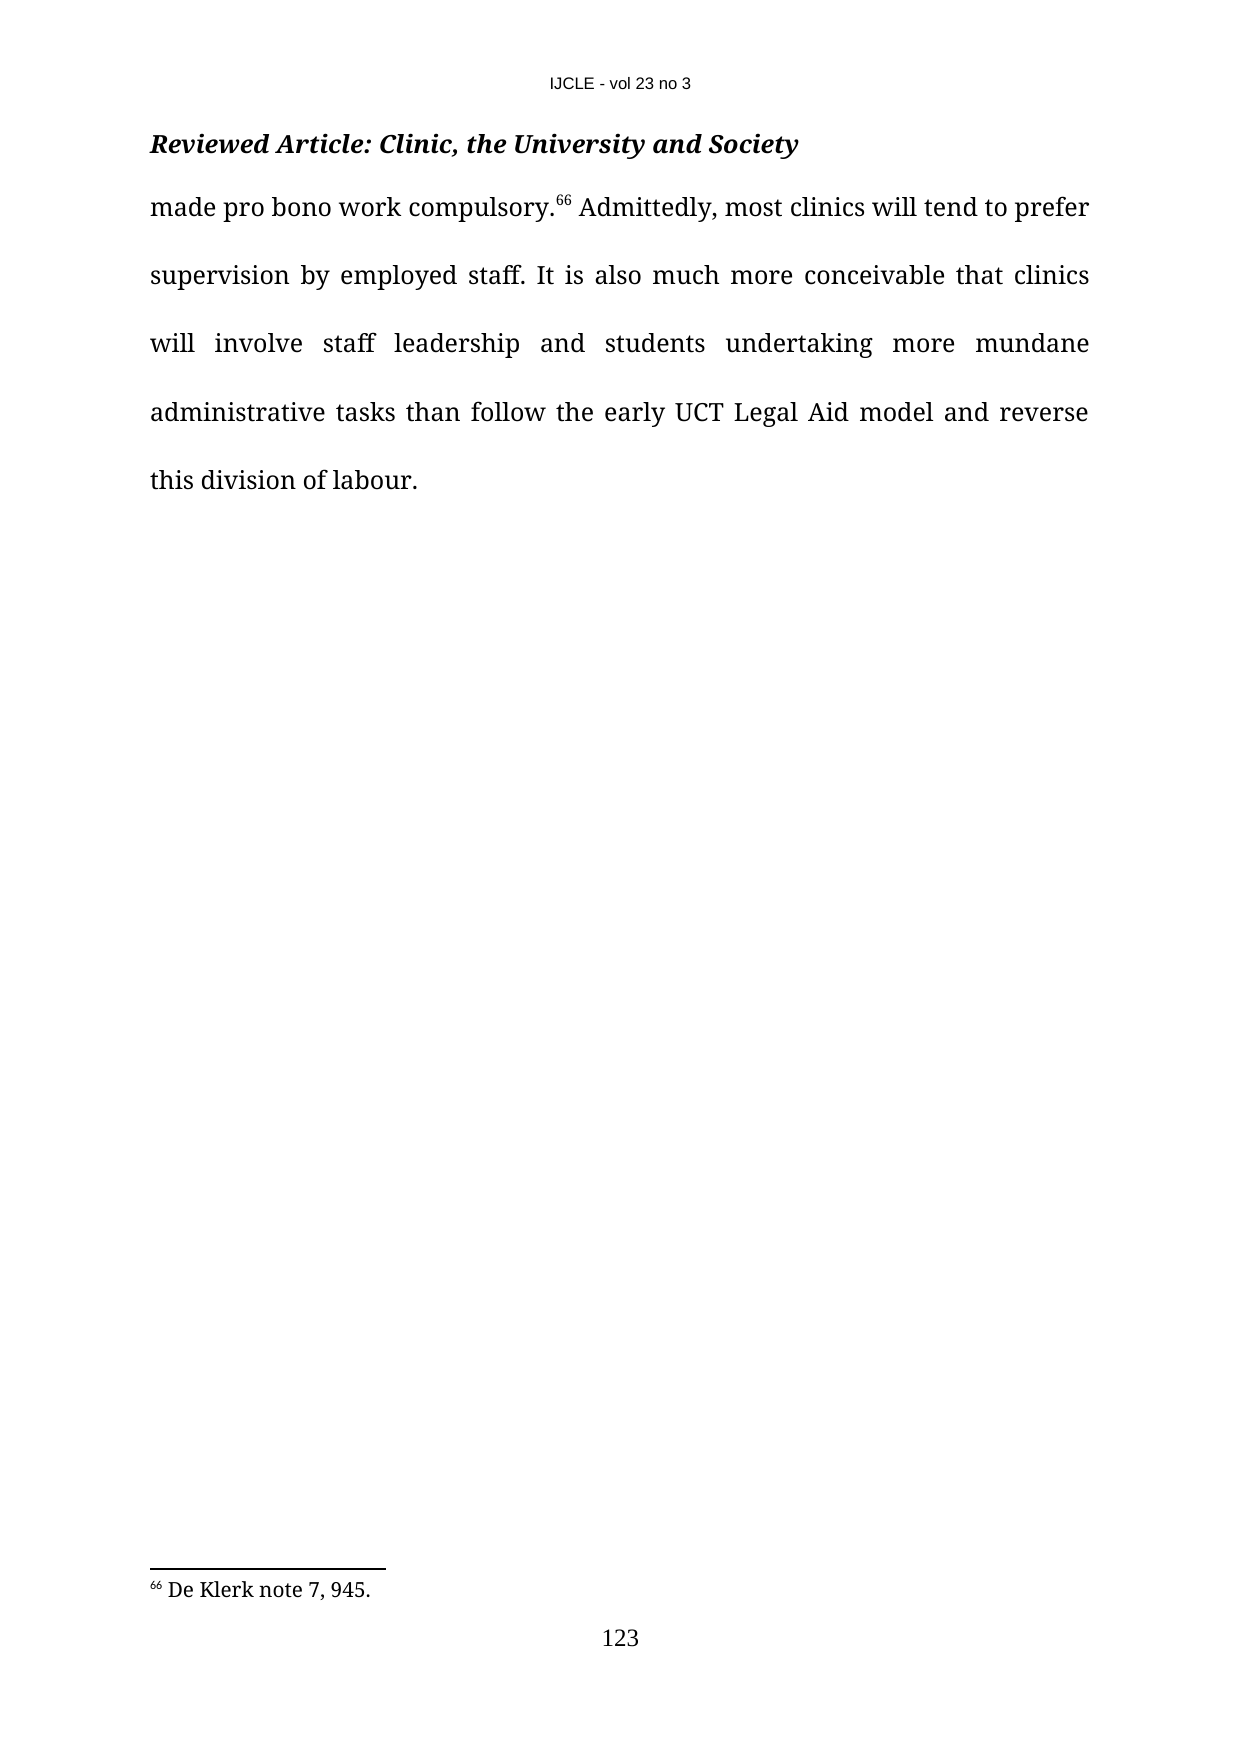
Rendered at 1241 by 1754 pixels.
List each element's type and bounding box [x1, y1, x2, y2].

text [150, 190, 1090, 496]
